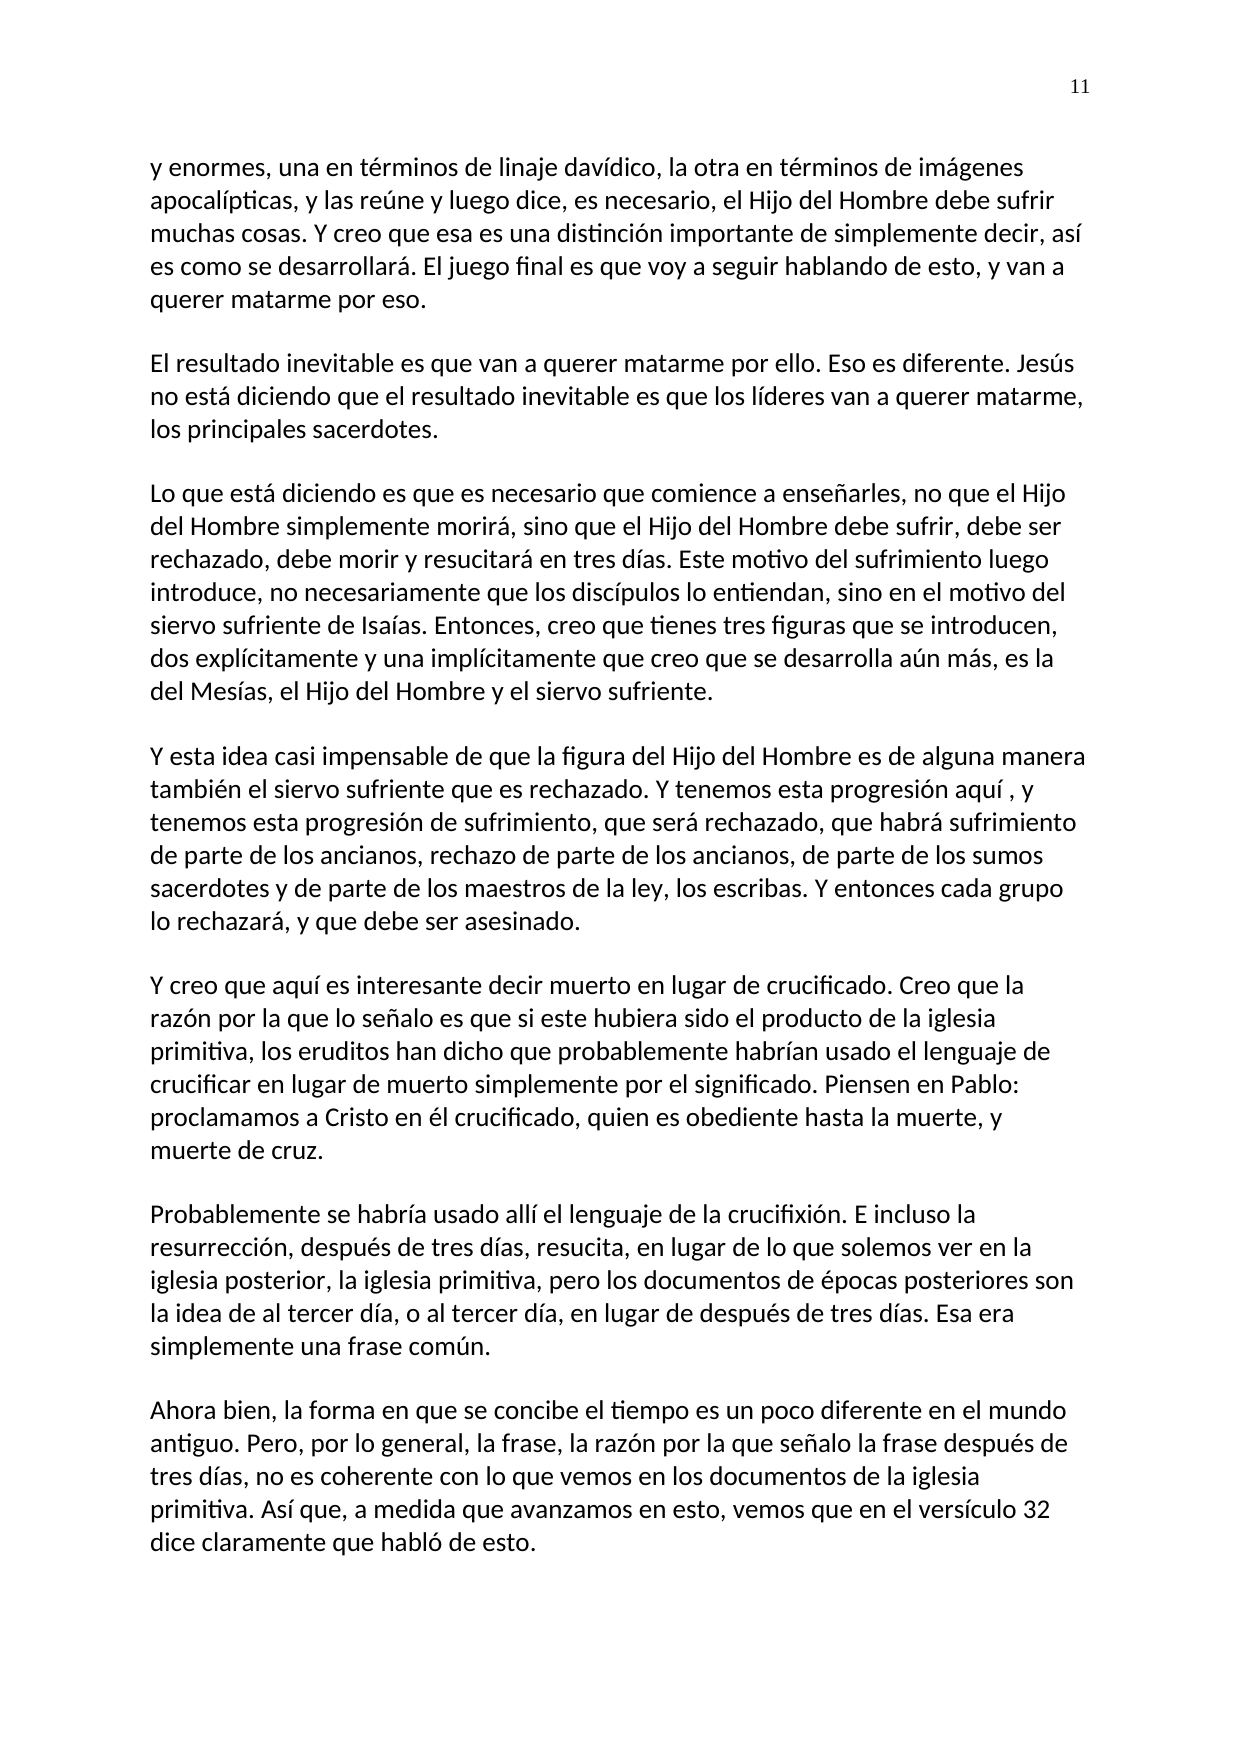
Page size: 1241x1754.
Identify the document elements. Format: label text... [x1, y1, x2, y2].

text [150, 150, 1090, 315]
text Ahora bien, la forma en que se concibe el tiempo es un poco diferente en el mundo antiguo. Pero, por lo general, la frase, la razón por la que señalo la frase después de tres días, no es coherente con lo que vemos en los documentos de la iglesia primitiva. Así que, a medida que avanzamos en esto, vemos que en el versículo 32 dice claramente que habló de esto. [150, 1393, 1090, 1559]
text Y creo que aquí es interesante decir muerto en lugar de crucificado. Creo que la razón por la que lo señalo es que si este hubiera sido el producto de la iglesia primitiva, los eruditos han dicho que probablemente habrían usado el lenguaje de crucificar en lugar de muerto simplemente por el significado. Piensen en Pablo: proclamamos a Cristo en él crucificado, quien es obediente hasta la muerte, y muerte de cruz. [150, 968, 1090, 1166]
text El resultado inevitable es que van a querer matarme por ello. Eso es diferente. Jesús no está diciendo que el resultado inevitable es que los líderes van a querer matarme, los principales sacerdotes. [150, 346, 1090, 445]
text Lo que está diciendo es que es necesario que comience a enseñarles, no que el Hijo del Hombre simplemente morirá, sino que el Hijo del Hombre debe sufrir, debe ser rechazado, debe morir y resucitará en tres días. Este motivo del sufrimiento luego introduce, no necesariamente que los discípulos lo entiendan, sino en el motivo del siervo sufriente de Isaías. Entonces, creo que tienes tres figuras que se introducen, dos explícitamente y una implícitamente que creo que se desarrolla aún más, es la del Mesías, el Hijo del Hombre y el siervo sufriente. [150, 476, 1090, 708]
text Probablemente se habría usado allí el lenguaje de la crucifixión. E incluso la resurrección, después de tres días, resucita, en lugar de lo que solemos ver en la iglesia posterior, la iglesia primitiva, pero los documentos de épocas posteriores son la idea de al tercer día, o al tercer día, en lugar de después de tres días. Esa era simplemente una frase común. [150, 1197, 1090, 1362]
text Y esta idea casi impensable de que la figura del Hijo del Hombre es de alguna manera también el siervo sufriente que es rechazado. Y tenemos esta progresión aquí , y tenemos esta progresión de sufrimiento, que será rechazado, que habrá sufrimiento de parte de los ancianos, rechazo de parte de los ancianos, de parte de los sumos sacerdotes y de parte de los maestros de la ley, los escribas. Y entonces cada grupo lo rechazará, y que debe ser asesinado. [150, 739, 1090, 937]
